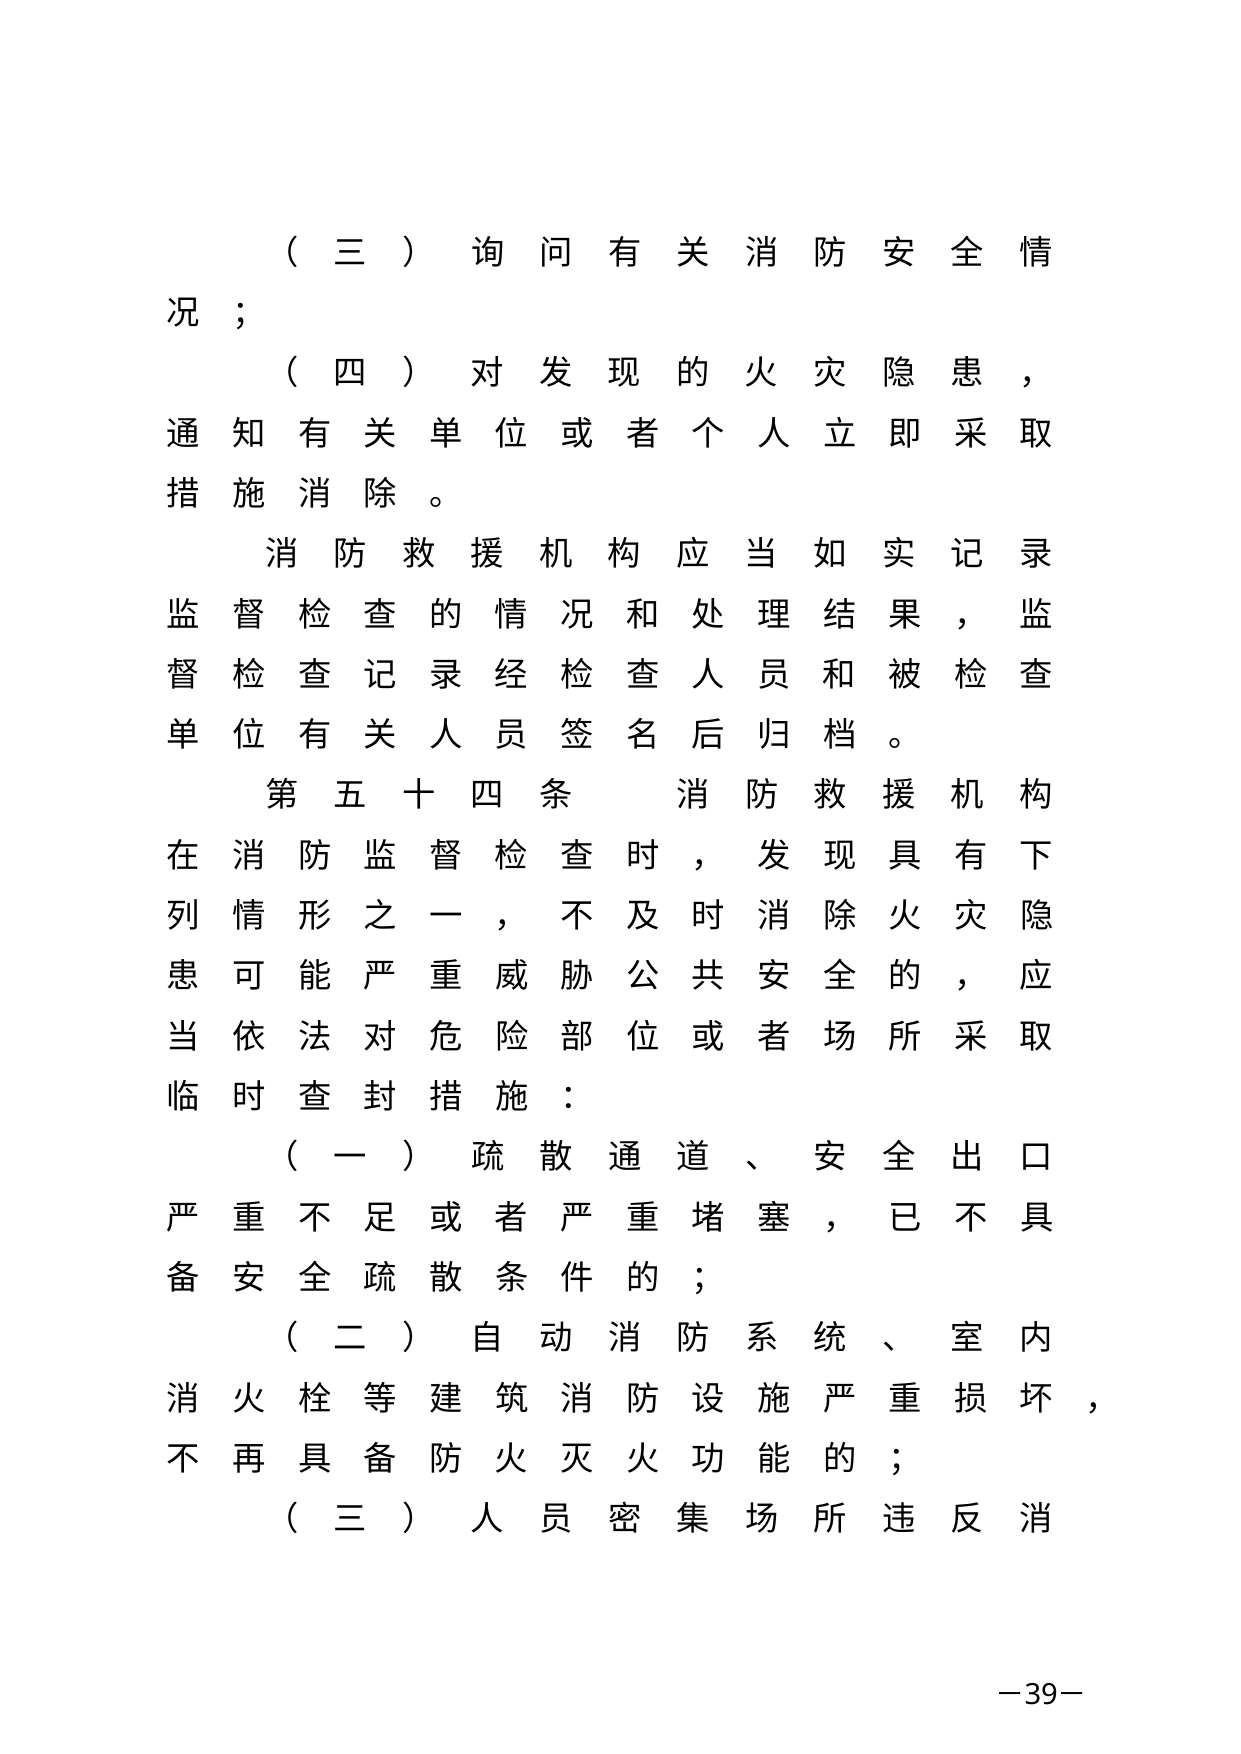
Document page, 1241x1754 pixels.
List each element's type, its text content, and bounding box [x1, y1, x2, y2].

text （三）询问有关消防安全情况； [167, 219, 1085, 340]
text （二）自动消防系统、室内消火栓等建筑消防设施严重损坏，不再具备防火灭火功能的； [167, 1305, 1085, 1486]
text （四）对发现的火灾隐患，通知有关单位或者个人立即采取措施消除。 [167, 340, 1085, 521]
text （一）疏散通道、安全出口严重不足或者严重堵塞，已不具备安全疏散条件的； [167, 1124, 1085, 1305]
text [167, 1486, 1085, 1546]
text 第五十四条 消防救援机构在消防监督检查时，发现具有下列情形之一，不及时消除火灾隐患可能严重威胁公共安全的，应当依法对危险部位或者场所采取临时查封措施： [167, 762, 1085, 1124]
text 消防救援机构应当如实记录监督检查的情况和处理结果，监督检查记录经检查人员和被检查单位有关人员签名后归档。 [167, 521, 1085, 762]
